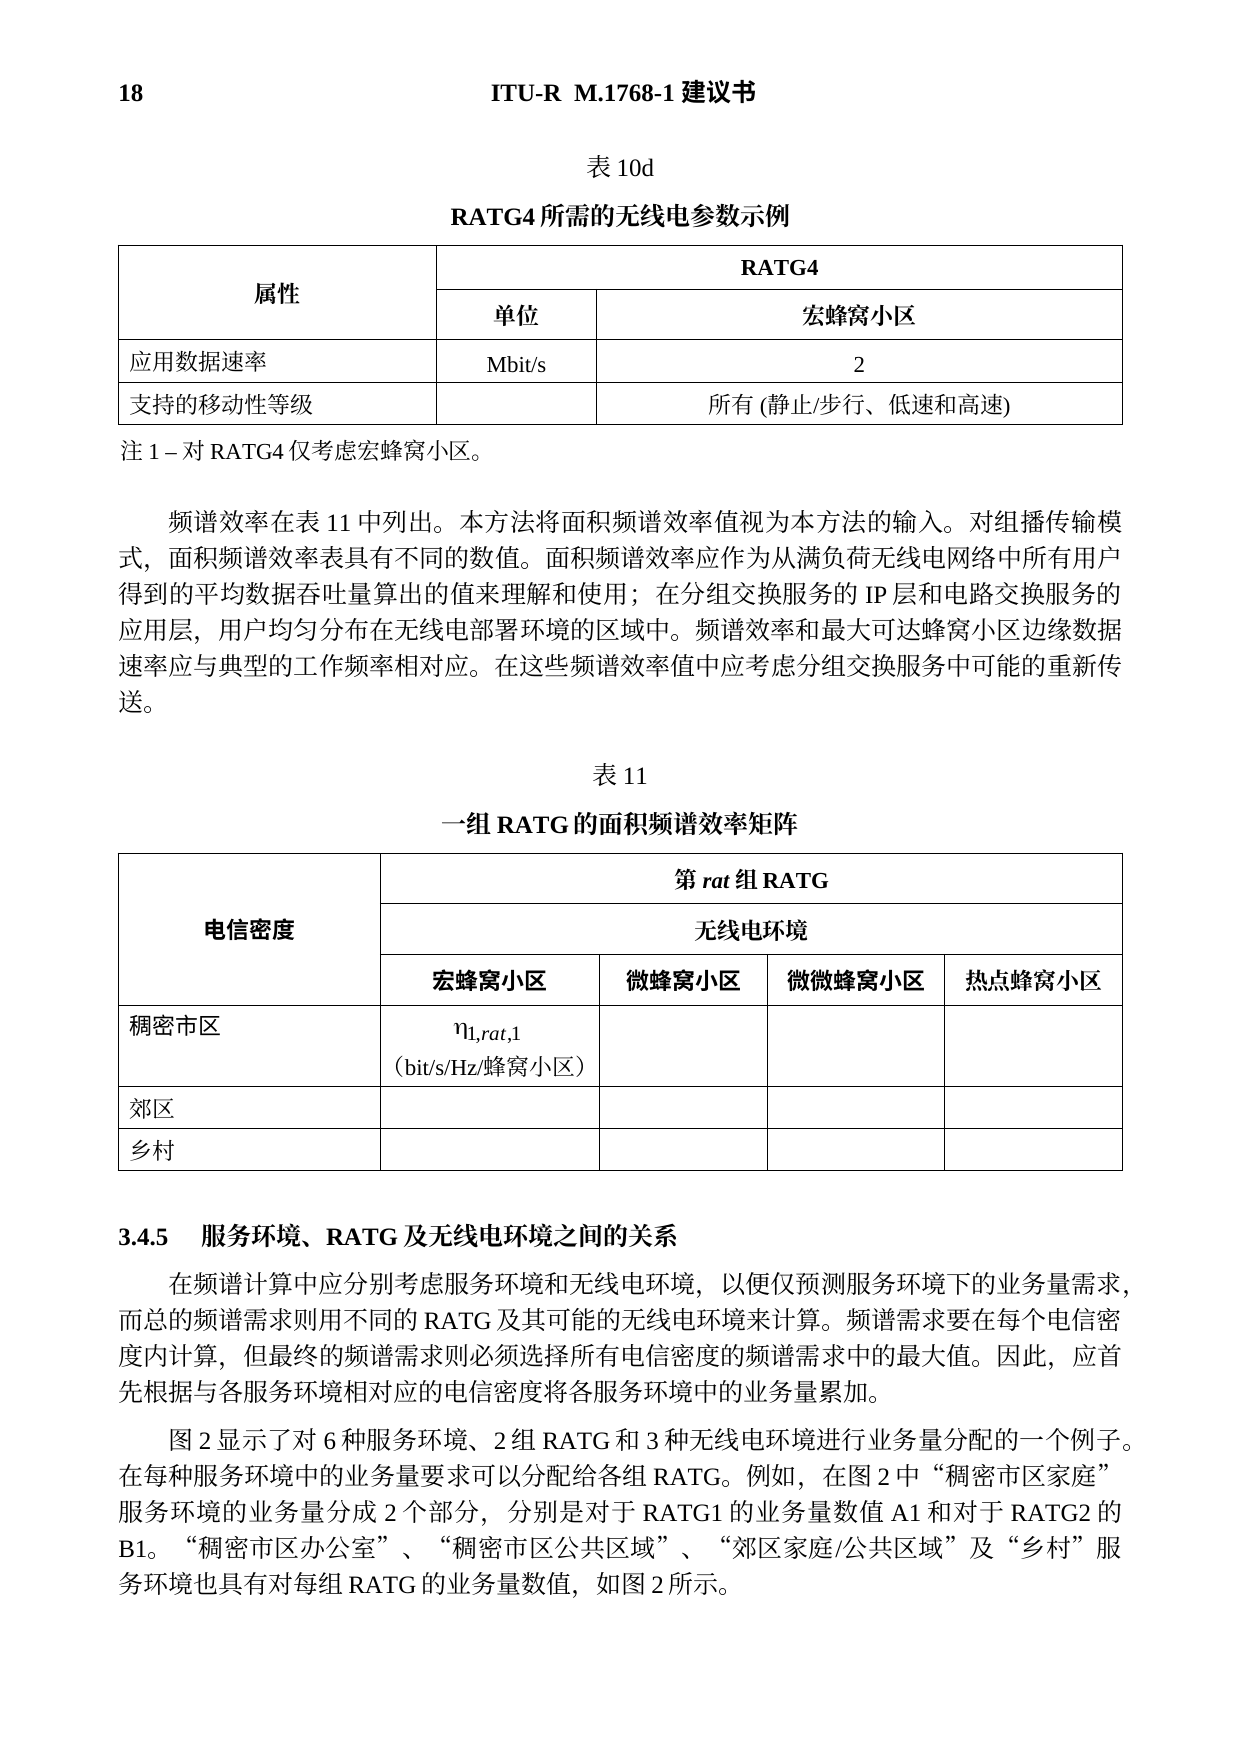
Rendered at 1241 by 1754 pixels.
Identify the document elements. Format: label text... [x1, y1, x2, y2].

table_header 第 rat 组RATG [381, 854, 1122, 903]
subtitle 3.4.5 服务环境、RATG及无线电环境之间的关系 [118, 1216, 1122, 1252]
table_cell 无线电环境 [381, 904, 1122, 954]
table_header 属性 [119, 246, 436, 339]
table_cell Mbit/s [437, 340, 596, 382]
table_cell [945, 1087, 1122, 1128]
table_cell 宏蜂窝小区 [381, 955, 599, 1004]
table_cell [381, 1129, 599, 1170]
table_cell 支持的移动性等级 [119, 383, 436, 424]
table_cell [945, 1129, 1122, 1170]
table_header RATG4 [437, 246, 1122, 289]
table_cell 郊区 [119, 1087, 380, 1128]
table_cell 微微蜂窝小区 [768, 955, 944, 1004]
table_cell [381, 1087, 599, 1128]
table_cell 所有 (静止/步行、低速和高速) [597, 383, 1122, 424]
table_cell 单位 [437, 290, 596, 339]
table_cell 2 [597, 340, 1122, 382]
table_cell 微蜂窝小区 [600, 955, 767, 1004]
table_header 电信密度 [119, 854, 380, 1004]
table_cell 稠密市区 [119, 1006, 380, 1086]
table_cell [768, 1006, 944, 1086]
table_cell [437, 383, 596, 424]
text 图2显示了对6种服务环境、2组RATG和3种无线电环境进行业务量分配的一个例子。在每种服务环境中的业务量要求可以分配给各组RATG。例如，在图2中“稠密市区家庭”服务环境的业务量分成2个部分，分别是对于RATG1的业务量数值A1和对于RATG2的B1。“稠密市区办公室”、“稠密市区公共区域”、“郊区家庭/公共区域”及“乡村”服务环境也具有对每组RATG的业务量数值，如图2所示。 [118, 1421, 1122, 1601]
text 在频谱计算中应分别考虑服务环境和无线电环境，以便仅预测服务环境下的业务量需求，而总的频谱需求则用不同的RATG及其可能的无线电环境来计算。频谱需求要在每个电信密度内计算，但最终的频谱需求则必须选择所有电信密度的频谱需求中的最大值。因此，应首先根据与各服务环境相对应的电信密度将各服务环境中的业务量累加。 [118, 1265, 1122, 1408]
table_cell 应用数据速率 [119, 340, 436, 382]
table_cell [945, 1006, 1122, 1086]
table_cell [600, 1006, 767, 1086]
table_cell [600, 1087, 767, 1128]
table_cell 宏蜂窝小区 [597, 290, 1122, 339]
table_cell [768, 1087, 944, 1128]
text 频谱效率在表11中列出。本方法将面积频谱效率值视为本方法的输入。对组播传输模式，面积频谱效率表具有不同的数值。面积频谱效率应作为从满负荷无线电网络中所有用户得到的平均数据吞吐量算出的值来理解和使用；在分组交换服务的IP层和电路交换服务的应用层，用户均匀分布在无线电部署环境的区域中。频谱效率和最大可达蜂窝小区边缘数据速率应与典型的工作频率相对应。在这些频谱效率值中应考虑分组交换服务中可能的重新传送。 [118, 503, 1122, 718]
table_cell [600, 1129, 767, 1170]
title 一组RATG的面积频谱效率矩阵 [118, 804, 1122, 840]
title RATG4所需的无线电参数示例 [118, 196, 1122, 232]
table_cell [768, 1129, 944, 1170]
table_cell 乡村 [119, 1129, 380, 1170]
table_cell 注1 – 对RATG4仅考虑宏蜂窝小区。 [118, 425, 1122, 466]
text 表10d [118, 148, 1122, 184]
table_cell 热点蜂窝小区 [945, 955, 1122, 1004]
text 表11 [118, 756, 1122, 792]
table_cell （bit/s/Hz/蜂窝小区） [381, 1006, 599, 1086]
